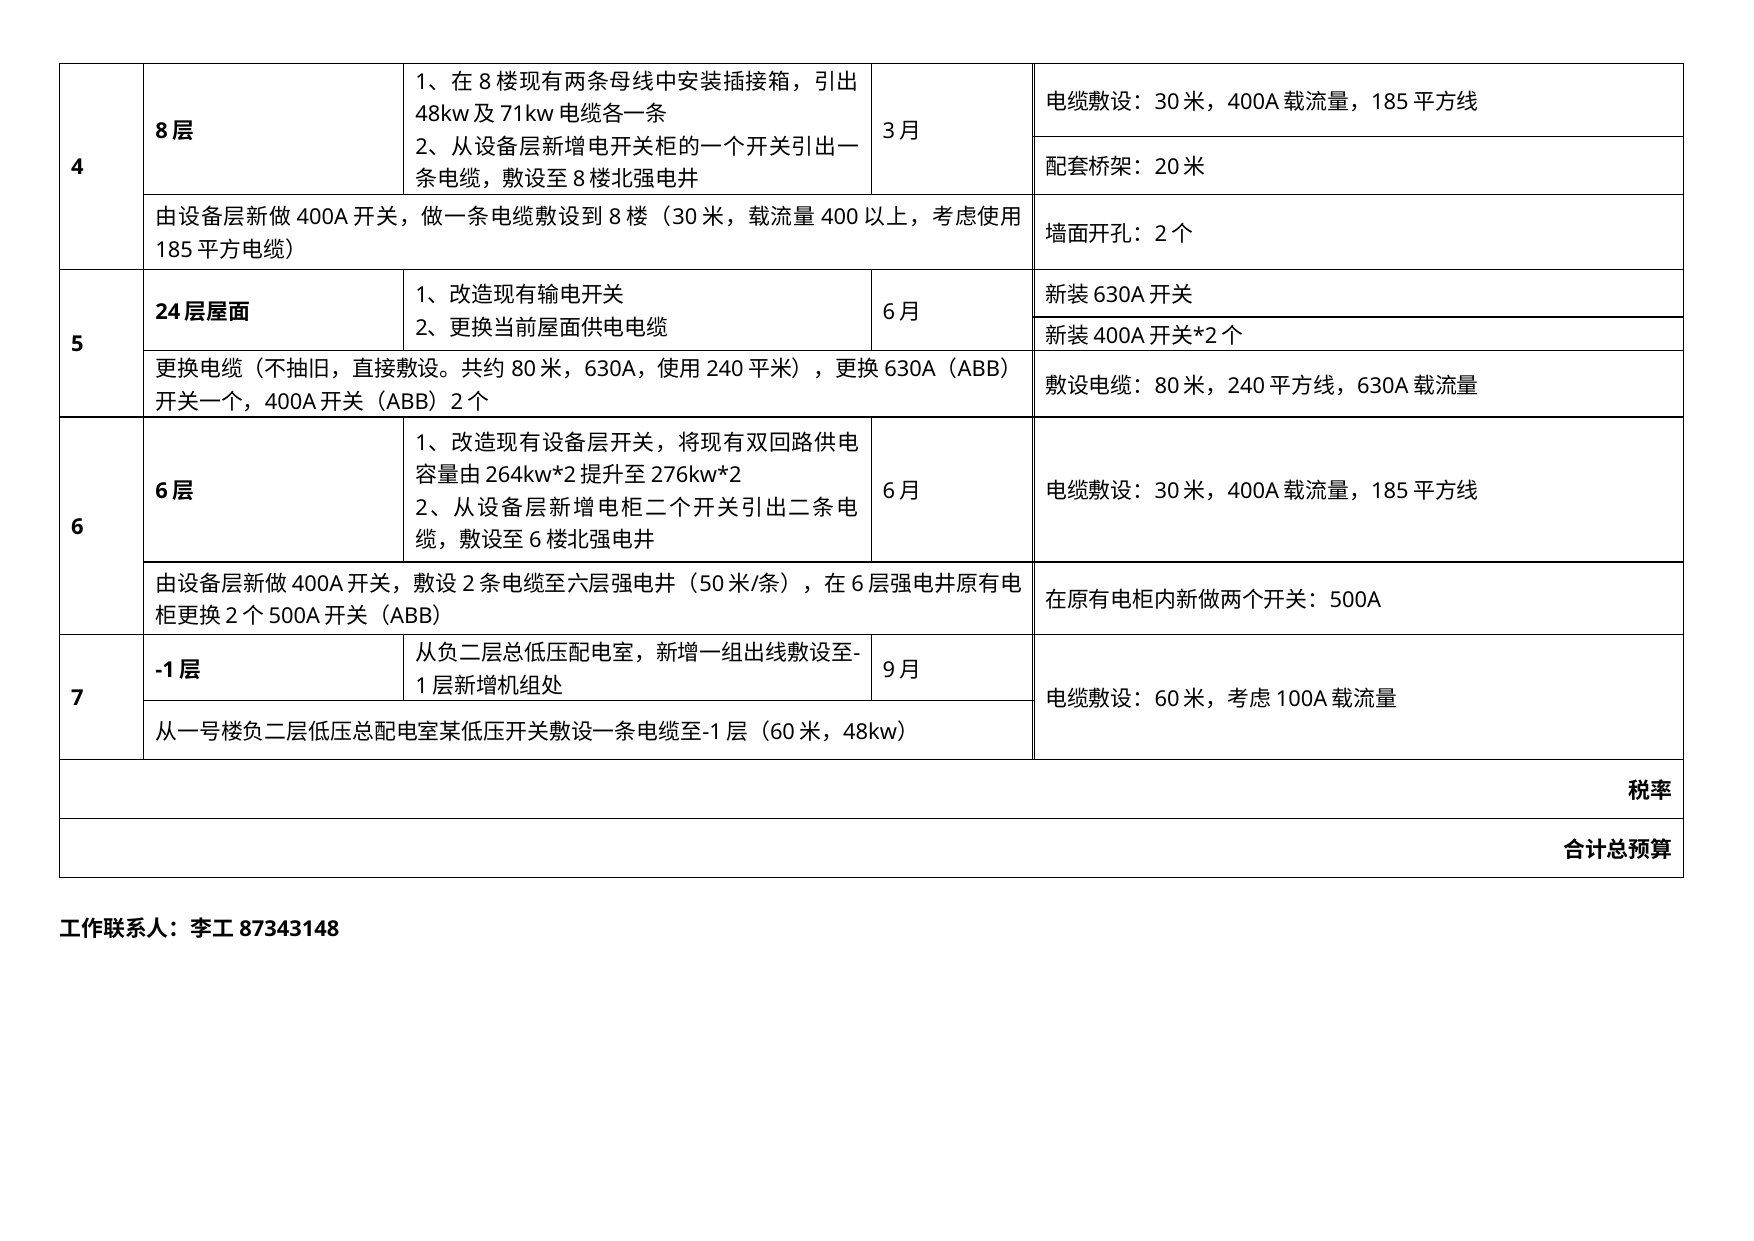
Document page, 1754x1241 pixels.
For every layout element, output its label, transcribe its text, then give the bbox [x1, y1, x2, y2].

table_cell 电缆敷设：60米，考虑100A载流量 [1035, 635, 1683, 759]
table_cell 5 [60, 270, 143, 416]
table_cell 8层 [144, 64, 403, 194]
table_cell 6 [60, 418, 143, 634]
table_cell 电缆敷设：30米，400A载流量，185平方线 [1035, 64, 1683, 136]
table_cell 从负二层总低压配电室，新增一组出线敷设至-1层新增机组处 [404, 635, 871, 700]
table_cell 新装400A开关*2个 [1035, 318, 1683, 350]
table_cell 配套桥架：20米 [1035, 137, 1683, 194]
table_cell 24层屋面 [144, 270, 403, 350]
table_cell 从一号楼负二层低压总配电室某低压开关敷设一条电缆至-1层（60米，48kw） [144, 701, 1032, 759]
table_cell 6月 [872, 270, 1032, 350]
table_cell 4 [60, 64, 143, 268]
table_cell 1、改造现有设备层开关，将现有双回路供电容量由264kw*2提升至276kw*2 2、从设备层新增电柜二个开关引出二条电缆，敷设至6楼北强电井 [404, 418, 871, 561]
table_cell 1、在8楼现有两条母线中安装插接箱，引出48kw及71kw电缆各一条 2、从设备层新增电开关柜的一个开关引出一条电缆，敷设至8楼北强电井 [404, 64, 871, 194]
table_cell 3月 [872, 64, 1032, 194]
table_cell 在原有电柜内新做两个开关：500A [1035, 563, 1683, 634]
table_cell 6层 [144, 418, 403, 561]
table_cell 墙面开孔：2个 [1035, 195, 1683, 268]
table_cell 7 [60, 635, 143, 759]
table_cell 税率 [60, 760, 1683, 818]
table_cell 新装630A开关 [1035, 270, 1683, 316]
table_cell 由设备层新做400A开关，敷设2条电缆至六层强电井（50米/条），在6层强电井原有电柜更换2个500A开关（ABB） [144, 563, 1032, 634]
table_cell -1层 [144, 635, 403, 700]
table_cell 由设备层新做400A开关，做一条电缆敷设到8楼（30米，载流量400以上，考虑使用185平方电缆） [144, 195, 1032, 268]
table_cell 6月 [872, 418, 1032, 561]
table_cell 9月 [872, 635, 1032, 700]
table_cell 1、改造现有输电开关 2、更换当前屋面供电电缆 [404, 270, 871, 350]
table_cell 敷设电缆：80米，240平方线，630A载流量 [1035, 351, 1683, 416]
table_cell 电缆敷设：30米，400A载流量，185平方线 [1035, 418, 1683, 561]
table_cell 更换电缆（不抽旧，直接敷设。共约80米，630A，使用240平米），更换630A（ABB）开关一个，400A开关（ABB）2个 [144, 351, 1032, 416]
table_cell 合计总预算 [60, 819, 1683, 877]
text 工作联系人：李工 87343148 [59, 911, 1695, 943]
